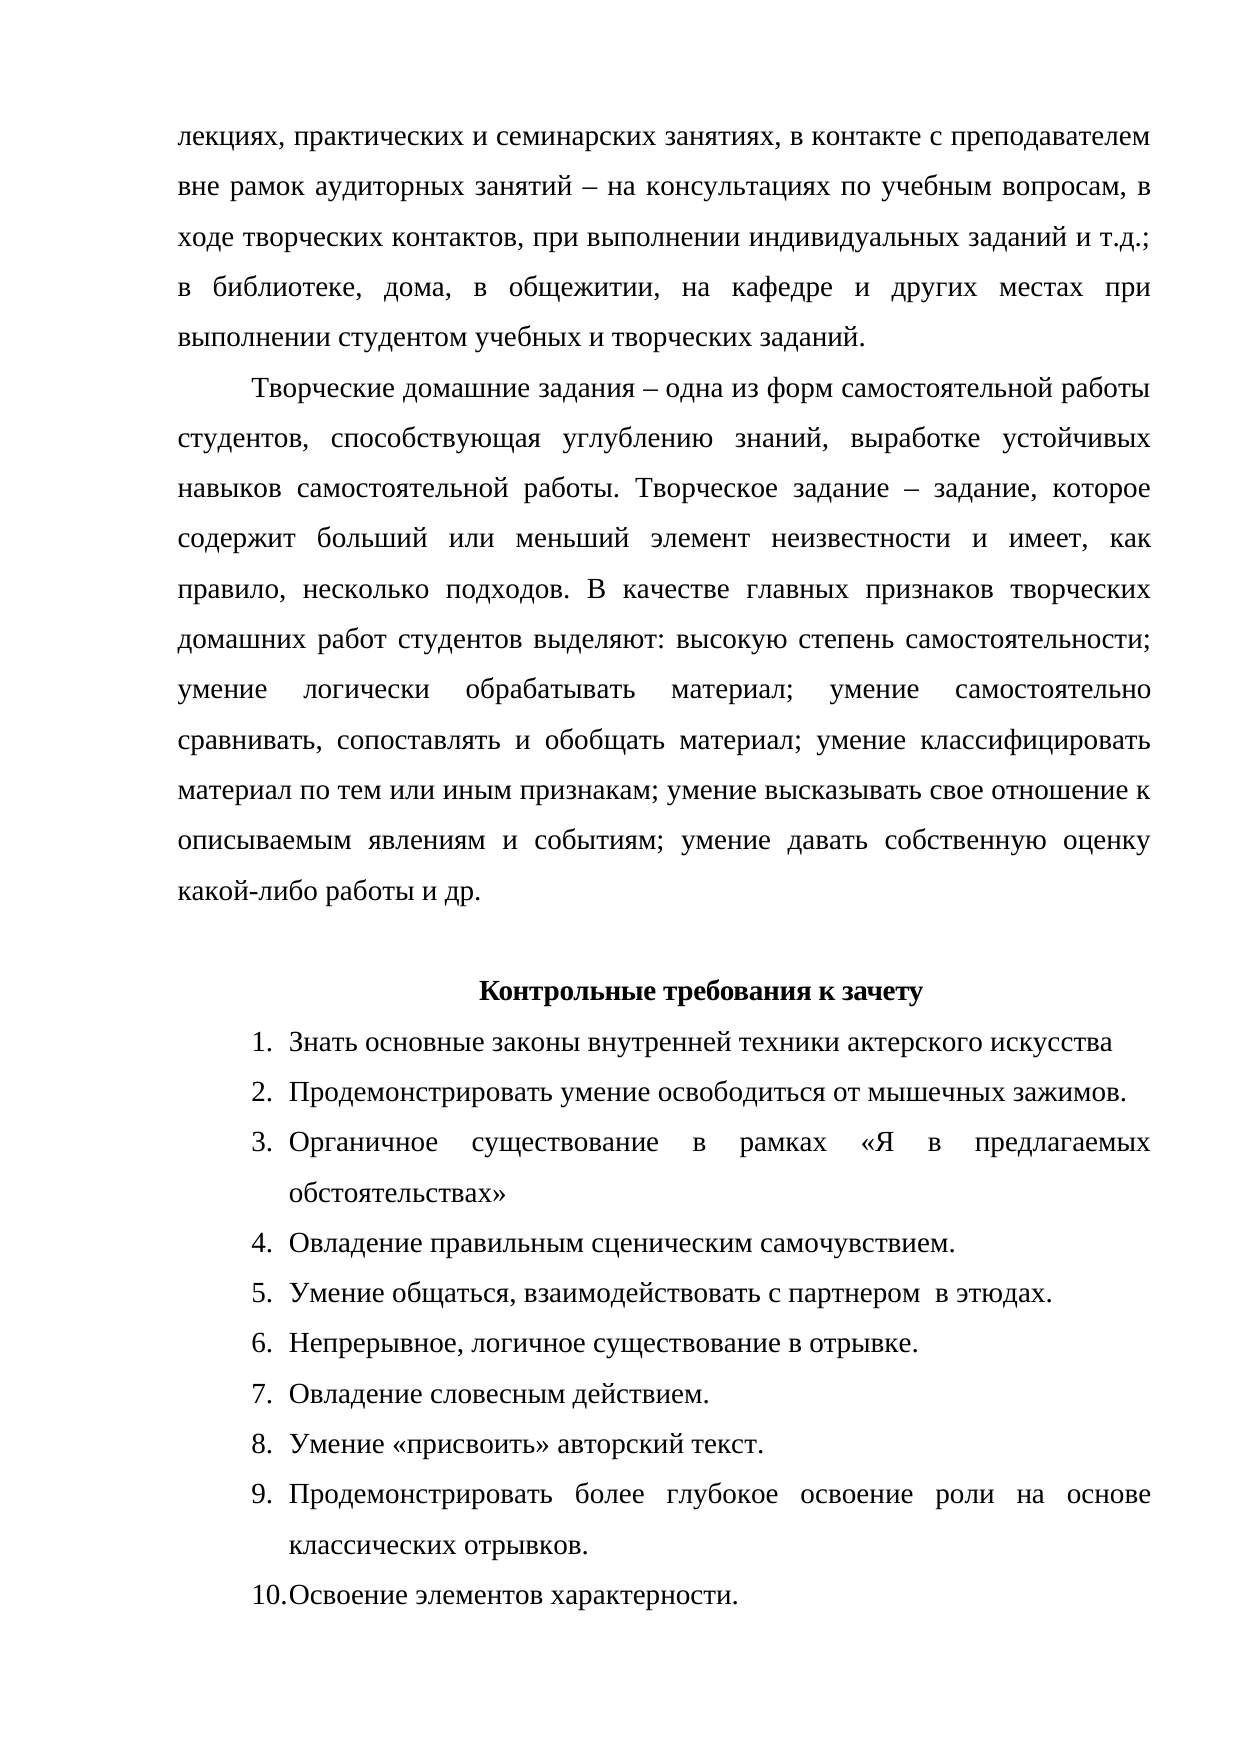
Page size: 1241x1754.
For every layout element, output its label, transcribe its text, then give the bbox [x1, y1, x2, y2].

list Продемонстрировать умение освободиться от мышечных зажимов. [251, 1074, 1152, 1108]
text Контрольные требования к зачету [177, 973, 1152, 1007]
list Освоение элементов характерности. [251, 1577, 1152, 1611]
list Умение общаться, взаимодействовать с партнером в этюдах. [251, 1275, 1152, 1309]
list Умение «присвоить» авторский текст. [251, 1426, 1152, 1460]
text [177, 118, 1152, 353]
text Творческие домашние задания – одна из форм самостоятельной работы студентов, способствующая углублению знаний, выработке устойчивых навыков самостоятельной работы. Творческое задание – задание, которое содержит больший или меньший элемент неизвестности и имеет, как правило, несколько подходов. В качестве главных признаков творческих домашних работ студентов выделяют: высокую степень самостоятельности; умение логически обрабатывать материал; умение самостоятельно сравнивать, сопоставлять и обобщать материал; умение классифицировать материал по тем или иным признакам; умение высказывать свое отношение к описываемым явлениям и событиям; умение давать собственную оценку какой-либо работы и др. [177, 370, 1152, 906]
list Непрерывное, логичное существование в отрывке. [251, 1326, 1152, 1359]
list Органичное существование в рамках «Я в предлагаемых обстоятельствах» [251, 1124, 1152, 1208]
list Продемонстрировать более глубокое освоение роли на основе классических отрывков. [251, 1477, 1152, 1560]
list Знать основные законы внутренней техники актерского искусства [251, 1024, 1152, 1057]
list Овладение правильным сценическим самочувствием. [251, 1225, 1152, 1258]
list Овладение словесным действием. [251, 1376, 1152, 1409]
